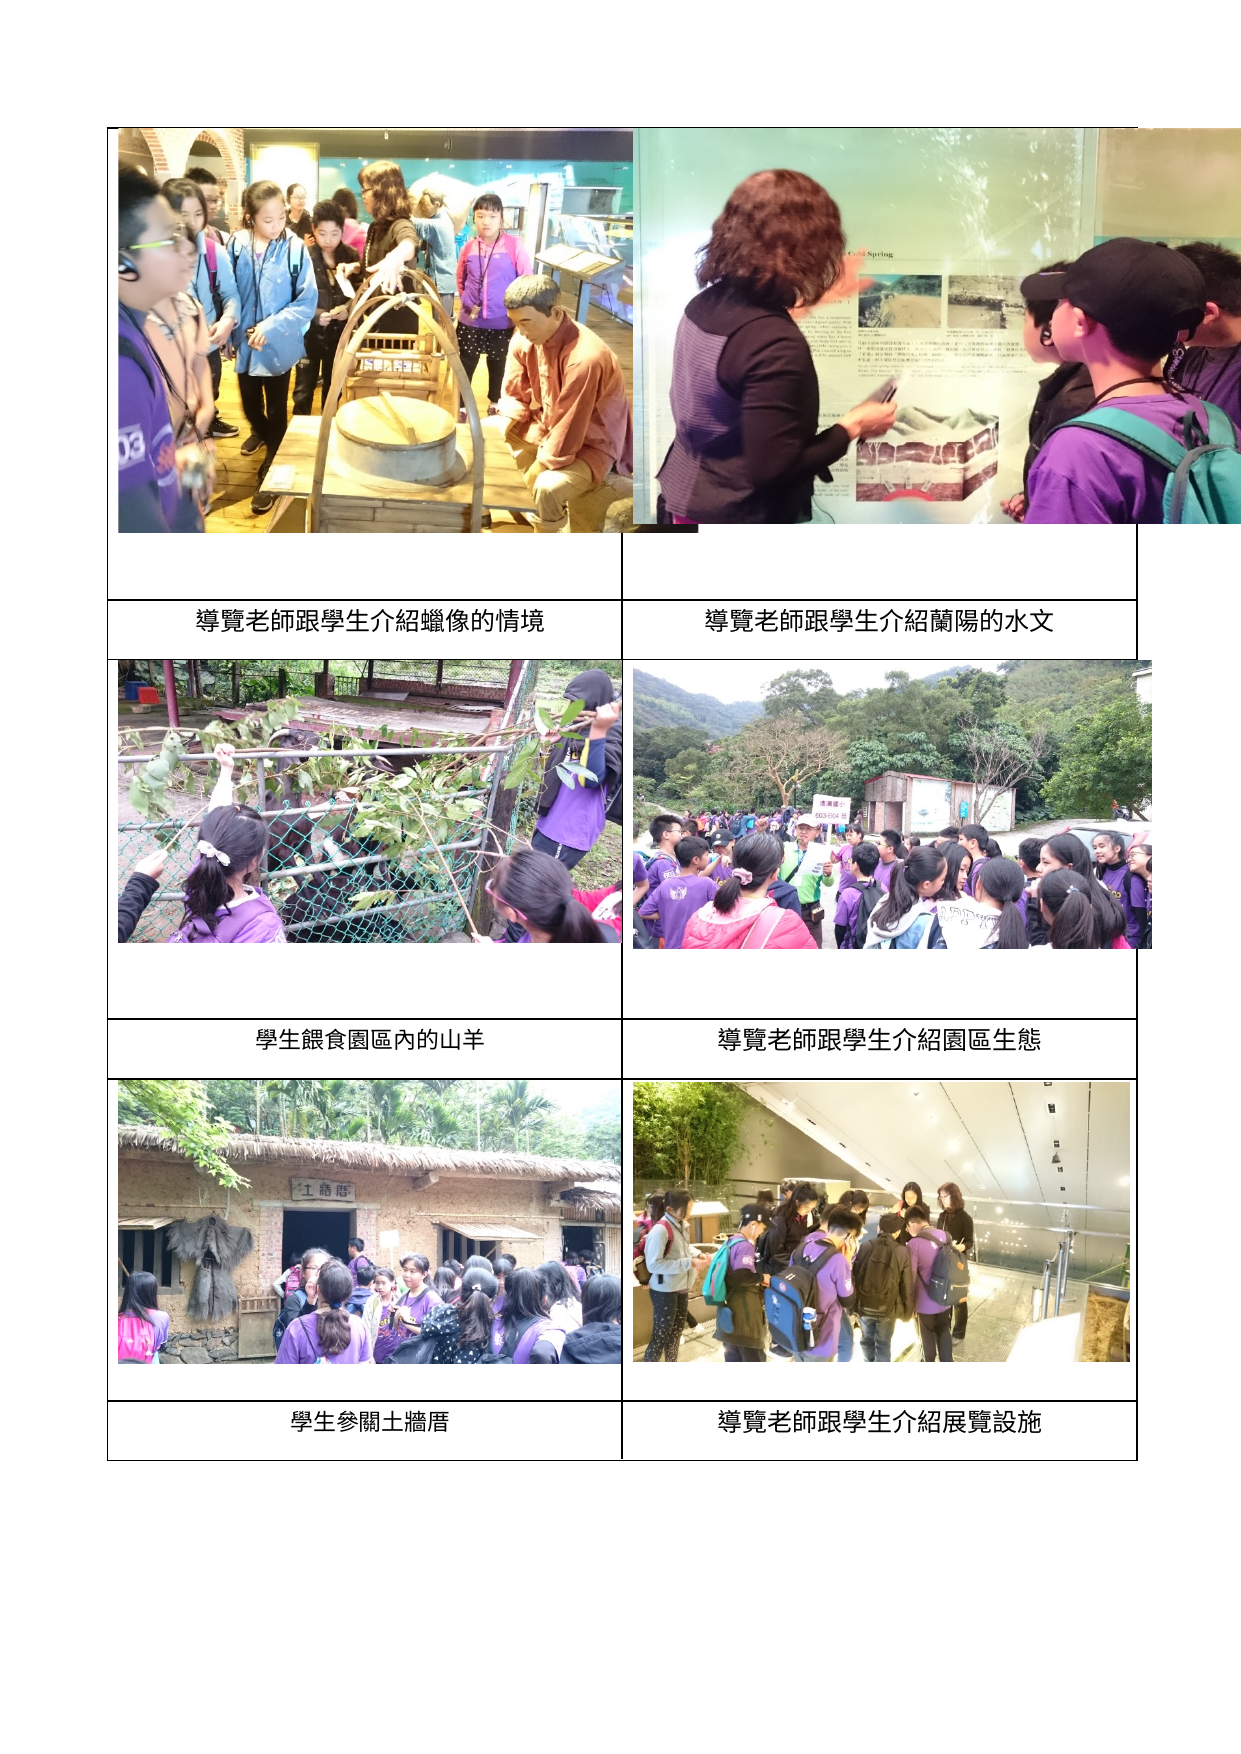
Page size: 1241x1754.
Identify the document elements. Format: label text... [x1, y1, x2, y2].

picture [118, 128, 1241, 533]
picture [118, 1080, 621, 1364]
picture [118, 660, 622, 943]
table_cell [108, 660, 621, 1018]
picture [633, 1082, 1130, 1362]
table_cell 學生參關土牆厝 [108, 1402, 621, 1459]
table_cell [623, 660, 1136, 1018]
table_cell 導覽老師跟學生介紹園區生態 [623, 1020, 1136, 1078]
table_cell [108, 129, 621, 599]
table_cell [623, 1080, 1136, 1400]
table_cell [623, 524, 1136, 599]
table_cell 導覽老師跟學生介紹蠟像的情境 [108, 601, 621, 659]
table_cell 學生餵食園區內的山羊 [108, 1020, 621, 1078]
table_cell 導覽老師跟學生介紹展覽設施 [623, 1402, 1136, 1459]
picture [633, 660, 1152, 949]
table_cell 導覽老師跟學生介紹蘭陽的水文 [623, 601, 1136, 659]
table_cell [108, 1080, 621, 1400]
